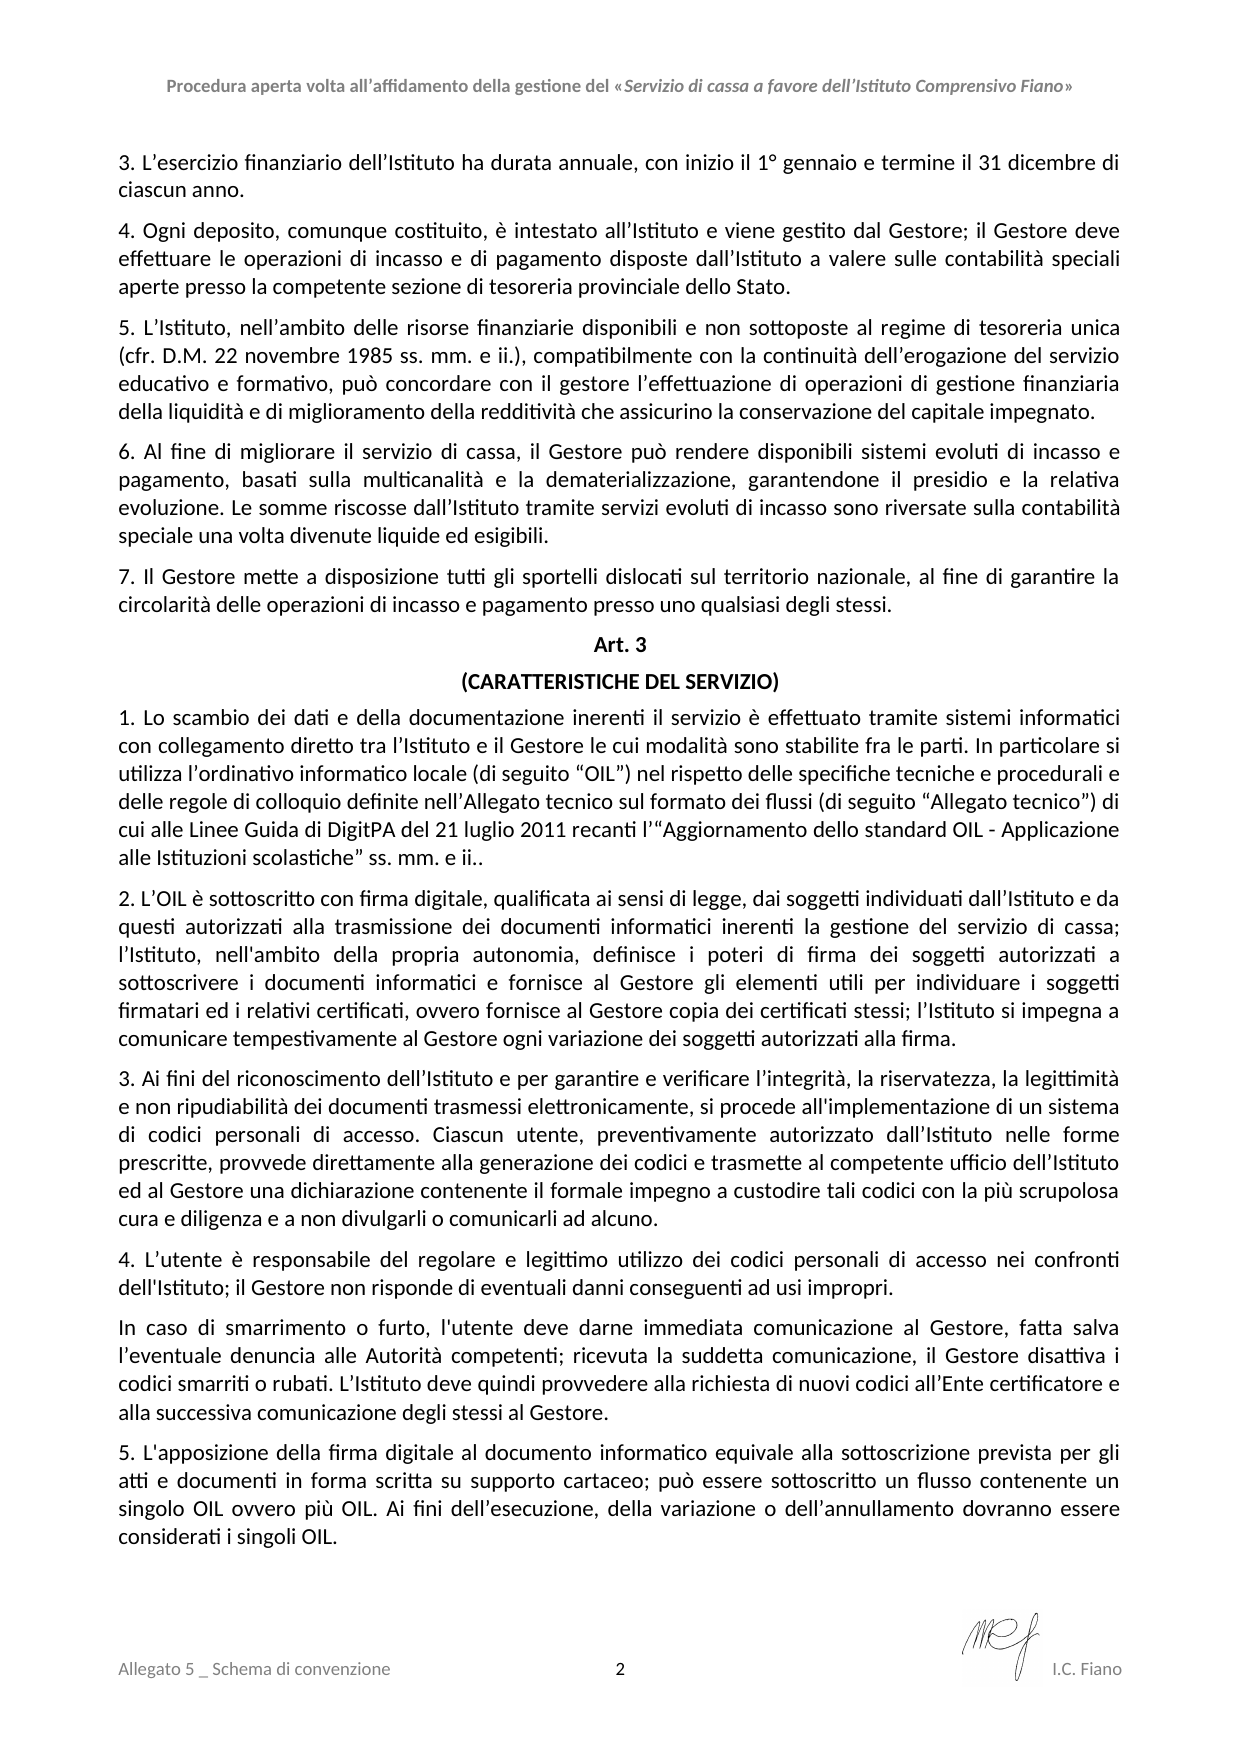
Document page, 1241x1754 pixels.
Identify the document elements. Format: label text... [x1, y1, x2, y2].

text 4. Ogni deposito, comunque costituito, è intestato all’Istituto e viene gestito dal Gestore; il Gestore deve effettuare le operazioni di incasso e di pagamento disposte dall’Istituto a valere sulle contabilità speciali aperte presso la competente sezione di tesoreria provinciale dello Stato. [118, 216, 1122, 300]
picture [962, 1609, 1043, 1687]
text 5. L’Istituto, nell’ambito delle risorse finanziarie disponibili e non sottoposte al regime di tesoreria unica (cfr. D.M. 22 novembre 1985 ss. mm. e ii.), compatibilmente con la continuità dell’erogazione del servizio educativo e formativo, può concordare con il gestore l’effettuazione di operazioni di gestione finanziaria della liquidità e di miglioramento della redditività che assicurino la conservazione del capitale impegnato. [118, 313, 1122, 425]
text Art. 3 [118, 630, 1122, 658]
text 6. Al fine di migliorare il servizio di cassa, il Gestore può rendere disponibili sistemi evoluti di incasso e pagamento, basati sulla multicanalità e la dematerializzazione, garantendone il presidio e la relativa evoluzione. Le somme riscosse dall’Istituto tramite servizi evoluti di incasso sono riversate sulla contabilità speciale una volta divenute liquide ed esigibili. [118, 437, 1122, 549]
text 3. L’esercizio finanziario dell’Istituto ha durata annuale, con inizio il 1° gennaio e termine il 31 dicembre di ciascun anno. [118, 148, 1122, 204]
text (CARATTERISTICHE DEL SERVIZIO) [118, 667, 1122, 695]
text 3. Ai fini del riconoscimento dell’Istituto e per garantire e verificare l’integrità, la riservatezza, la legittimità e non ripudiabilità dei documenti trasmessi elettronicamente, si procede all'implementazione di un sistema di codici personali di accesso. Ciascun utente, preventivamente autorizzato dall’Istituto nelle forme prescritte, provvede direttamente alla generazione dei codici e trasmette al competente ufficio dell’Istituto ed al Gestore una dichiarazione contenente il formale impegno a custodire tali codici con la più scrupolosa cura e diligenza e a non divulgarli o comunicarli ad alcuno. [118, 1064, 1122, 1232]
text 7. Il Gestore mette a disposizione tutti gli sportelli dislocati sul territorio nazionale, al fine di garantire la circolarità delle operazioni di incasso e pagamento presso uno qualsiasi degli stessi. [118, 562, 1122, 618]
text 2. L’OIL è sottoscritto con firma digitale, qualificata ai sensi di legge, dai soggetti individuati dall’Istituto e da questi autorizzati alla trasmissione dei documenti informatici inerenti la gestione del servizio di cassa; l’Istituto, nell'ambito della propria autonomia, definisce i poteri di firma dei soggetti autorizzati a sottoscrivere i documenti informatici e fornisce al Gestore gli elementi utili per individuare i soggetti firmatari ed i relativi certificati, ovvero fornisce al Gestore copia dei certificati stessi; l’Istituto si impegna a comunicare tempestivamente al Gestore ogni variazione dei soggetti autorizzati alla firma. [118, 884, 1122, 1052]
text 4. L’utente è responsabile del regolare e legittimo utilizzo dei codici personali di accesso nei confronti dell'Istituto; il Gestore non risponde di eventuali danni conseguenti ad usi impropri. [118, 1245, 1122, 1301]
text In caso di smarrimento o furto, l'utente deve darne immediata comunicazione al Gestore, fatta salva l’eventuale denuncia alle Autorità competenti; ricevuta la suddetta comunicazione, il Gestore disattiva i codici smarriti o rubati. L’Istituto deve quindi provvedere alla richiesta di nuovi codici all’Ente certificatore e alla successiva comunicazione degli stessi al Gestore. [118, 1313, 1122, 1426]
text 1. Lo scambio dei dati e della documentazione inerenti il servizio è effettuato tramite sistemi informatici con collegamento diretto tra l’Istituto e il Gestore le cui modalità sono stabilite fra le parti. In particolare si utilizza l’ordinativo informatico locale (di seguito “OIL”) nel rispetto delle specifiche tecniche e procedurali e delle regole di colloquio definite nell’Allegato tecnico sul formato dei flussi (di seguito “Allegato tecnico”) di cui alle Linee Guida di DigitPA del 21 luglio 2011 recanti l’“Aggiornamento dello standard OIL - Applicazione alle Istituzioni scolastiche” ss. mm. e ii.. [118, 703, 1122, 871]
text 5. L'apposizione della firma digitale al documento informatico equivale alla sottoscrizione prevista per gli atti e documenti in forma scritta su supporto cartaceo; può essere sottoscritto un flusso contenente un singolo OIL ovvero più OIL. Ai fini dell’esecuzione, della variazione o dell’annullamento dovranno essere considerati i singoli OIL. [118, 1438, 1122, 1550]
